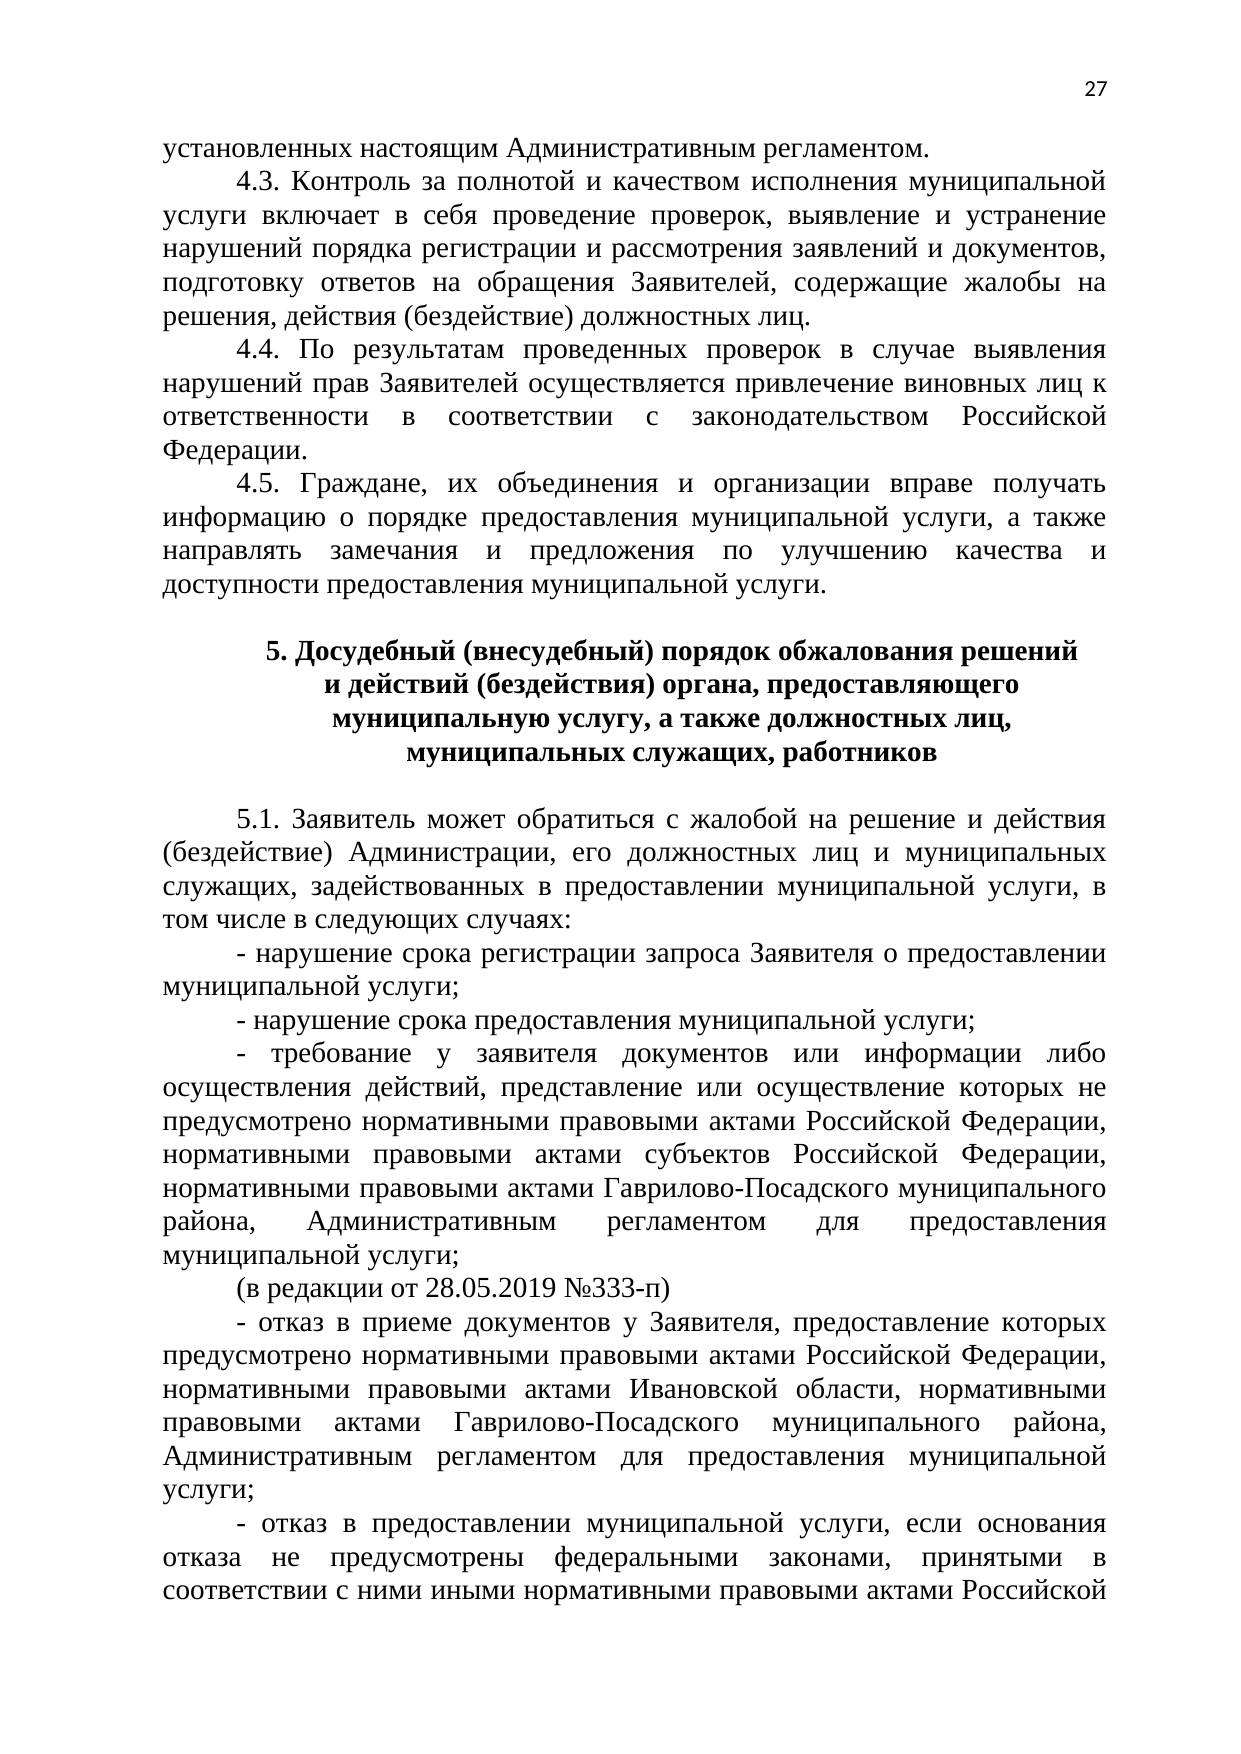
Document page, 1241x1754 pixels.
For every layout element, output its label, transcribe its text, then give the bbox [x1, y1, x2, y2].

text муниципальных служащих, работников [162, 734, 1107, 767]
text 5. Досудебный (внесудебный) порядок обжалования решений [162, 633, 1107, 667]
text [162, 1505, 1107, 1606]
text 4.4. По результатам проведенных проверок в случае выявления нарушений прав Заявителей осуществляется привлечение виновных лиц к ответственности в соответствии с законодательством Российской Федерации. [162, 331, 1107, 465]
text муниципальную услугу, а также должностных лиц, [162, 700, 1107, 734]
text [162, 130, 1107, 163]
text - нарушение срока предоставления муниципальной услуги; [162, 1002, 1107, 1036]
text 4.5. Граждане, их объединения и организации вправе получать информацию о порядке предоставления муниципальной услуги, а также направлять замечания и предложения по улучшению качества и доступности предоставления муниципальной услуги. [162, 465, 1107, 599]
text и действий (бездействия) органа, предоставляющего [162, 667, 1107, 700]
text 5.1. Заявитель может обратиться с жалобой на решение и действия (бездействие) Администрации, его должностных лиц и муниципальных служащих, задействованных в предоставлении муниципальной услуги, в том числе в следующих случаях: [162, 801, 1107, 935]
text - требование у заявителя документов или информации либо осуществления действий, представление или осуществление которых не предусмотрено нормативными правовыми актами Российской Федерации, нормативными правовыми актами субъектов Российской Федерации, нормативными правовыми актами Гаврилово-Посадского муниципального района, Административным регламентом для предоставления муниципальной услуги; [162, 1036, 1107, 1270]
text - нарушение срока регистрации запроса Заявителя о предоставлении муниципальной услуги; [162, 935, 1107, 1002]
text (в редакции от 28.05.2019 №333-п) [162, 1270, 1107, 1304]
text 4.3. Контроль за полнотой и качеством исполнения муниципальной услуги включает в себя проведение проверок, выявление и устранение нарушений порядка регистрации и рассмотрения заявлений и документов, подготовку ответов на обращения Заявителей, содержащие жалобы на решения, действия (бездействие) должностных лиц. [162, 163, 1107, 331]
text - отказ в приеме документов у Заявителя, предоставление которых предусмотрено нормативными правовыми актами Российской Федерации, нормативными правовыми актами Ивановской области, нормативными правовыми актами Гаврилово-Посадского муниципального района, Административным регламентом для предоставления муниципальной услуги; [162, 1304, 1107, 1505]
